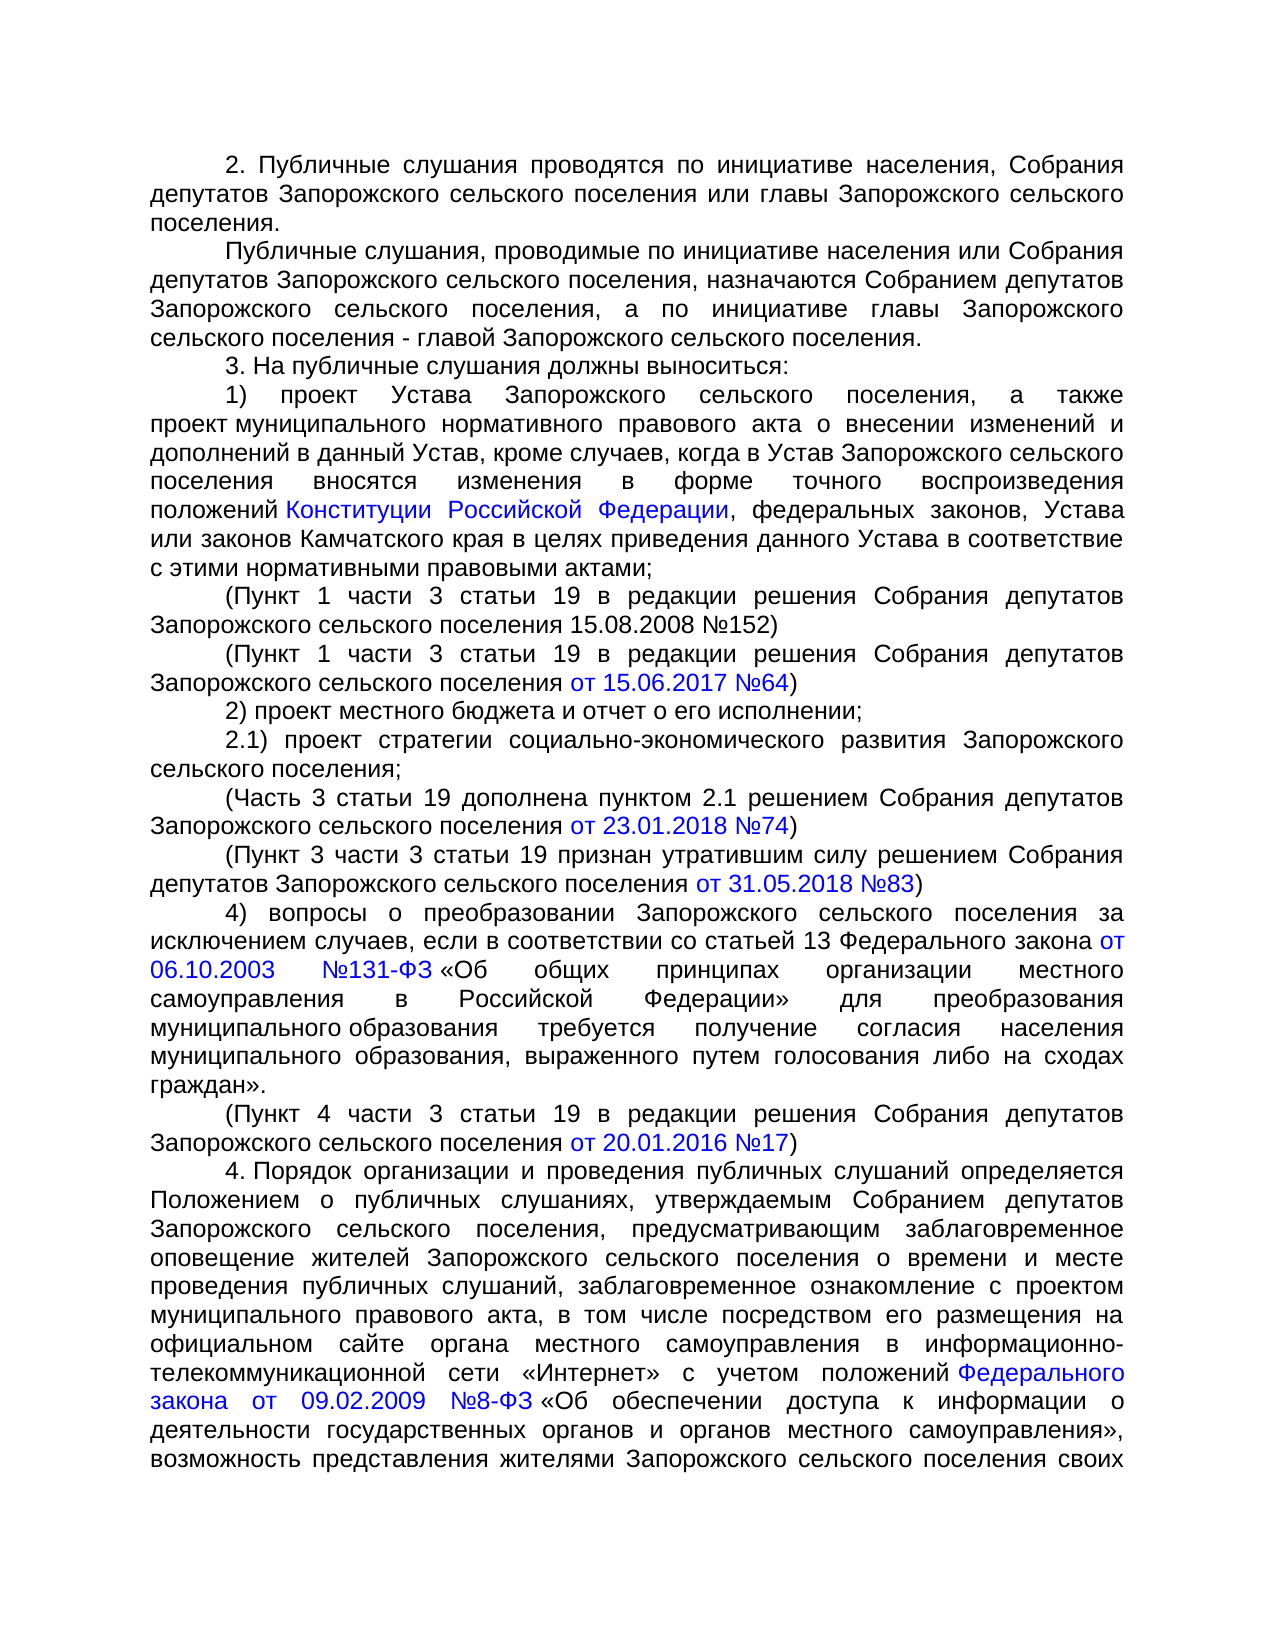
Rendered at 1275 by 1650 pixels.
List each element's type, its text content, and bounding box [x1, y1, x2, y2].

text (Пункт 3 части 3 статьи 19 признан утратившим силу решением Собрания депутатов Запорожского сельского поселения от 31.05.2018 №83) [150, 840, 1125, 897]
text 2) проект местного бюджета и отчет о его исполнении; [150, 696, 1125, 725]
text 4) вопросы о преобразовании Запорожского сельского поселения за исключением случаев, если в соответствии со статьей 13 Федерального закона от 06.10.2003 №131-ФЗ «Об общих принципах организации местного самоуправления в Российской Федерации» для преобразования муниципального образования требуется получение согласия населения муниципального образования, выраженного путем голосования либо на сходах граждан». [150, 897, 1125, 1099]
text (Пункт 4 части 3 статьи 19 в редакции решения Собрания депутатов Запорожского сельского поселения от 20.01.2016 №17) [150, 1099, 1125, 1156]
text 2.1) проект стратегии социально-экономического развития Запорожского сельского поселения; [150, 725, 1125, 782]
text Публичные слушания, проводимые по инициативе населения или Собрания депутатов Запорожского сельского поселения, назначаются Собранием депутатов Запорожского сельского поселения, а по инициативе главы Запорожского сельского поселения - главой Запорожского сельского поселения. [150, 236, 1125, 351]
text (Пункт 1 части 3 статьи 19 в редакции решения Собрания депутатов Запорожского сельского поселения 15.08.2008 №152) [150, 581, 1125, 639]
text (Пункт 1 части 3 статьи 19 в редакции решения Собрания депутатов Запорожского сельского поселения от 15.06.2017 №64) [150, 639, 1125, 696]
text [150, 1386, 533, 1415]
text 1) проект Устава Запорожского сельского поселения, а также проект муниципального нормативного правового акта о внесении изменений и дополнений в данный Устав, кроме случаев, когда в Устав Запорожского сельского поселения вносятся изменения в форме точного воспроизведения положений Конституции Российской Федерации, федеральных законов, Устава или законов Камчатского края в целях приведения данного Устава в соответствие с этими нормативными правовыми актами; [150, 380, 1125, 581]
text 2. Публичные слушания проводятся по инициативе населения, Собрания депутатов Запорожского сельского поселения или главы Запорожского сельского поселения. [150, 150, 1125, 236]
text 3. На публичные слушания должны выноситься: [150, 351, 1125, 380]
text (Часть 3 статьи 19 дополнена пунктом 2.1 решением Собрания депутатов Запорожского сельского поселения от 23.01.2018 №74) [150, 782, 1125, 840]
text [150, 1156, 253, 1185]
